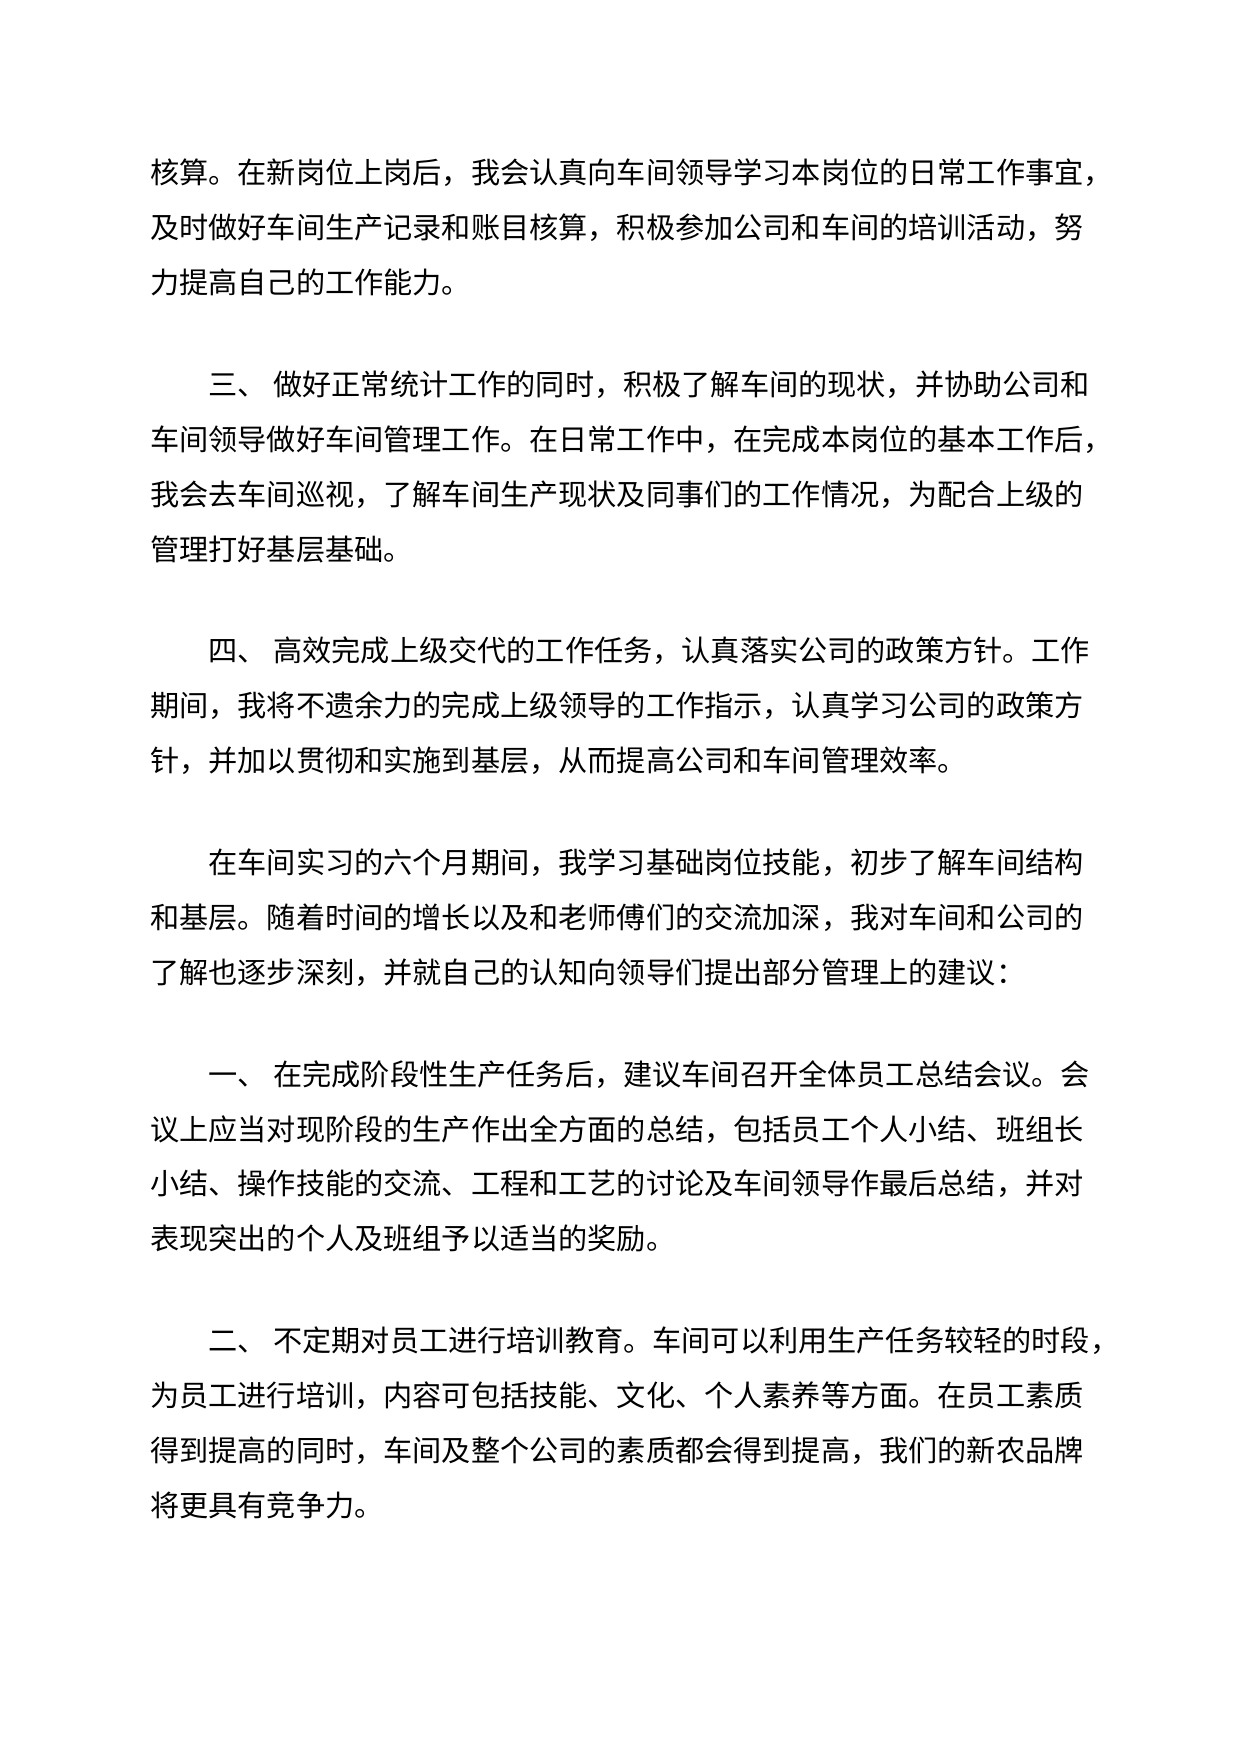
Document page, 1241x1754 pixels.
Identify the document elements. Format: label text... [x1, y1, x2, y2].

text 在车间实习的六个月期间，我学习基础岗位技能，初步了解车间结构和基层。随着时间的增长以及和老师傅们的交流加深，我对车间和公司的了解也逐步深刻，并就自己的认知向领导们提出部分管理上的建议： [150, 839, 1090, 992]
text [150, 150, 1090, 302]
text 二、 不定期对员工进行培训教育。车间可以利用生产任务较轻的时段，为员工进行培训，内容可包括技能、文化、个人素养等方面。在员工素质得到提高的同时，车间及整个公司的素质都会得到提高，我们的新农品牌将更具有竞争力。 [150, 1318, 1090, 1524]
text 三、 做好正常统计工作的同时，积极了解车间的现状，并协助公司和车间领导做好车间管理工作。在日常工作中，在完成本岗位的基本工作后，我会去车间巡视，了解车间生产现状及同事们的工作情况，为配合上级的管理打好基层基础。 [150, 362, 1090, 568]
text 四、 高效完成上级交代的工作任务，认真落实公司的政策方针。工作期间，我将不遗余力的完成上级领导的工作指示，认真学习公司的政策方针，并加以贯彻和实施到基层，从而提高公司和车间管理效率。 [150, 628, 1090, 780]
text 一、 在完成阶段性生产任务后，建议车间召开全体员工总结会议。会议上应当对现阶段的生产作出全方面的总结，包括员工个人小结、班组长小结、操作技能的交流、工程和工艺的讨论及车间领导作最后总结，并对表现突出的个人及班组予以适当的奖励。 [150, 1051, 1090, 1258]
